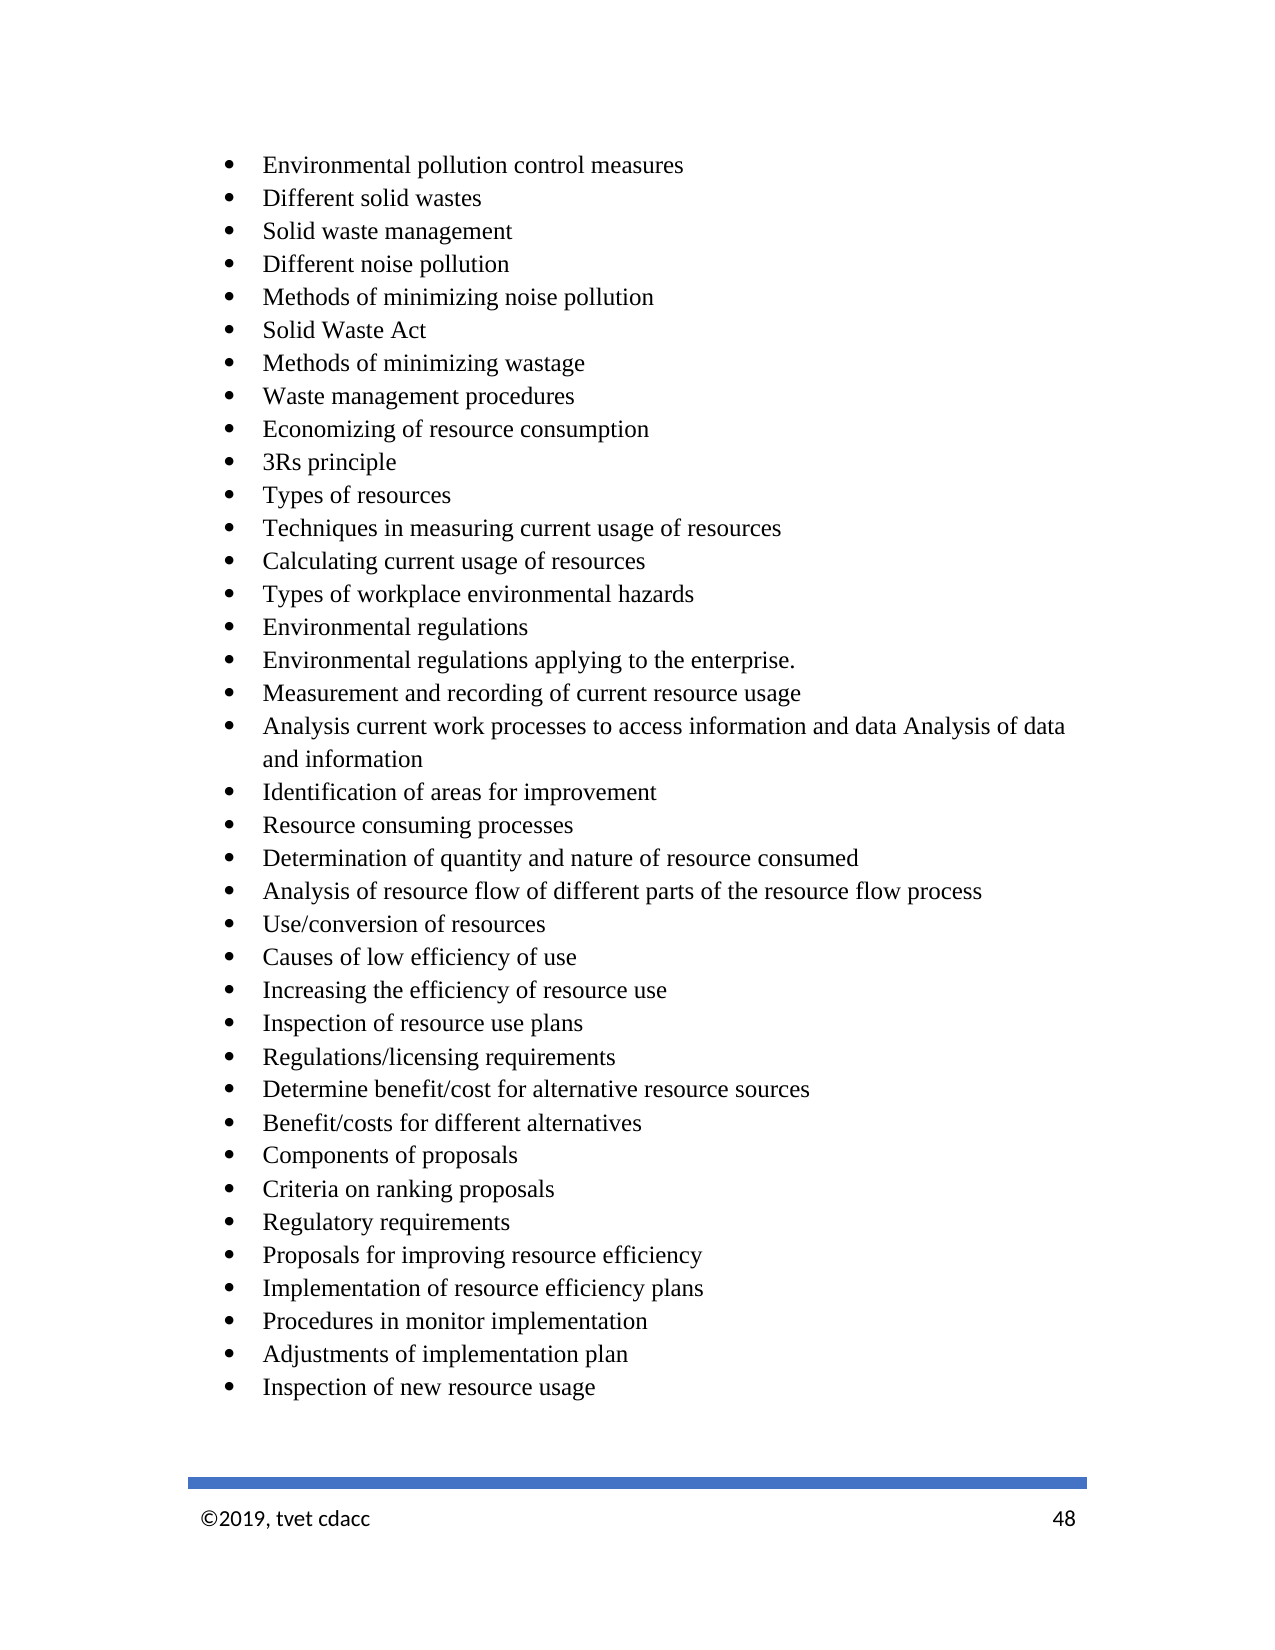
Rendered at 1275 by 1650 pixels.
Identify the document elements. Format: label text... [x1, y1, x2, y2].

list Procedures in monitor implementation [225, 1306, 1087, 1334]
list Techniques in measuring current usage of resources [225, 513, 1087, 542]
list Analysis current work processes to access information and data Analysis of data and information [225, 711, 1087, 773]
list Proposals for improving resource efficiency [225, 1240, 1087, 1268]
list Environmental pollution control measures [225, 150, 1087, 179]
list Determine benefit/cost for alternative resource sources [225, 1074, 1087, 1103]
list Determination of quantity and nature of resource consumed [225, 843, 1087, 872]
list Methods of minimizing wastage [225, 348, 1087, 377]
list Regulatory requirements [225, 1207, 1087, 1235]
list Calculating current usage of resources [225, 546, 1087, 575]
list Components of proposals [225, 1141, 1087, 1169]
list 3Rs principle [225, 447, 1087, 476]
list Solid Waste Act [225, 315, 1087, 344]
list Regulations/licensing requirements [225, 1042, 1087, 1070]
list Types of resources [225, 480, 1087, 509]
list Types of workplace environmental hazards [225, 579, 1087, 608]
list Different noise pollution [225, 249, 1087, 278]
list Different solid wastes [225, 183, 1087, 212]
list Criteria on ranking proposals [225, 1174, 1087, 1202]
list Methods of minimizing noise pollution [225, 282, 1087, 311]
list Environmental regulations [225, 612, 1087, 641]
list Identification of areas for improvement [225, 777, 1087, 806]
list Inspection of resource use plans [225, 1008, 1087, 1037]
list Inspection of new resource usage [225, 1372, 1087, 1401]
list Economizing of resource consumption [225, 414, 1087, 443]
list Increasing the efficiency of resource use [225, 976, 1087, 1004]
list Use/conversion of resources [225, 909, 1087, 938]
list Analysis of resource flow of different parts of the resource flow process [225, 876, 1087, 905]
list Waste management procedures [225, 381, 1087, 410]
list Environmental regulations applying to the enterprise. [225, 645, 1087, 674]
list Adjustments of implementation plan [225, 1339, 1087, 1367]
list Causes of low efficiency of use [225, 942, 1087, 971]
list Implementation of resource efficiency plans [225, 1273, 1087, 1301]
list Benefit/costs for different alternatives [225, 1108, 1087, 1136]
list Resource consuming processes [225, 810, 1087, 839]
list Measurement and recording of current resource usage [225, 678, 1087, 707]
list Solid waste management [225, 216, 1087, 245]
